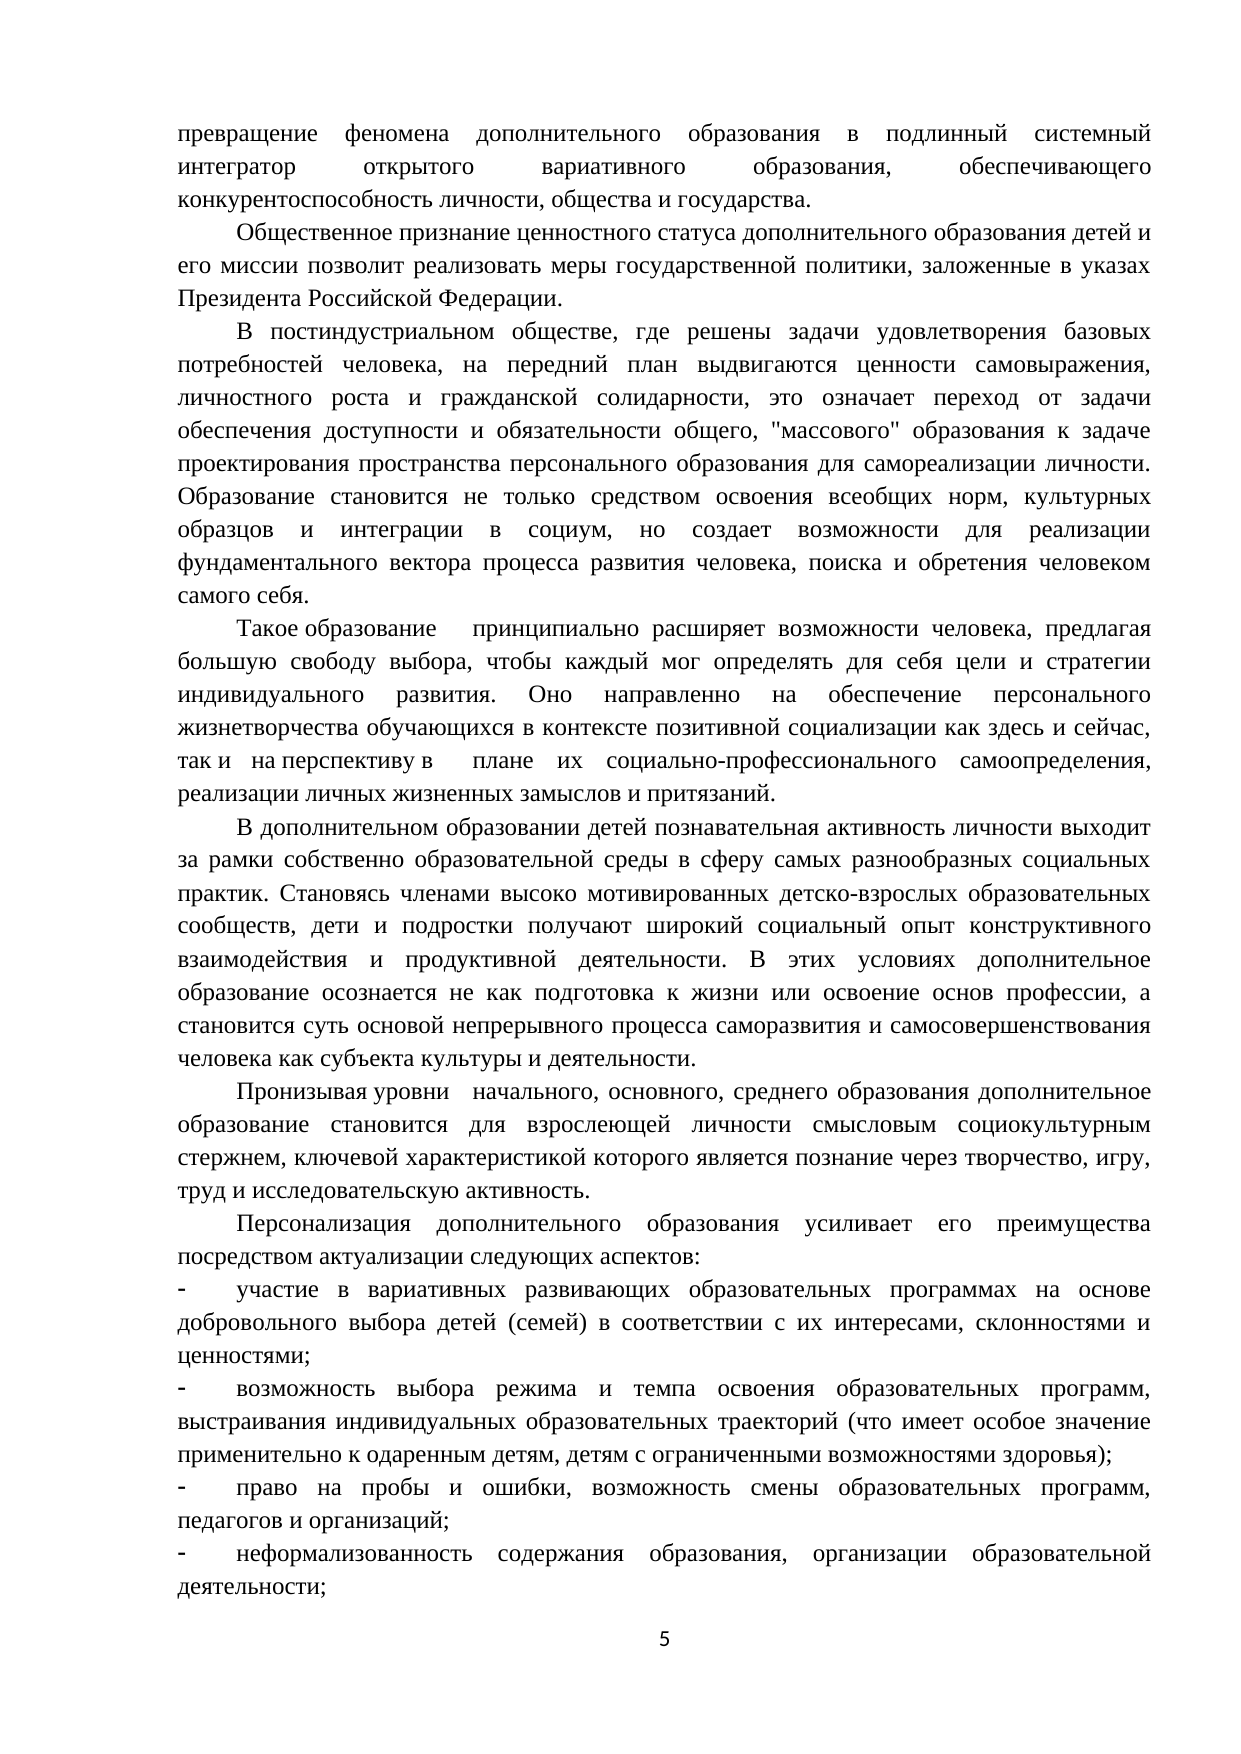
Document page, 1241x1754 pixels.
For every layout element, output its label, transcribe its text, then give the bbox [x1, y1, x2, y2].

text В дополнительном образовании детей познавательная активность личности выходит за рамки собственно образовательной среды в сферу самых разнообразных социальных практик. Становясь членами высоко мотивированных детско-взрослых образовательных сообществ, дети и подростки получают широкий социальный опыт конструктивного взаимодействия и продуктивной деятельности. В этих условиях дополнительное образование осознается не как подготовка к жизни или освоение основ профессии, а становится суть основой непрерывного процесса саморазвития и самосовершенствования человека как субъекта культуры и деятельности. [177, 812, 1152, 1071]
list участие в вариативных развивающих образовательных программах на основе добровольного выбора детей (семей) в соответствии с их интересами, склонностями и ценностями; [177, 1274, 1152, 1369]
text Общественное признание ценностного статуса дополнительного образования детей и его миссии позволит реализовать меры государственной политики, заложенные в указах Президента Российской Федерации. [177, 217, 1152, 312]
list право на пробы и ошибки, возможность смены образовательных программ, педагогов и организаций; [177, 1472, 1152, 1534]
list неформализованность содержания образования, организации образовательной деятельности; [177, 1538, 1152, 1600]
text В постиндустриальном обществе, где решены задачи удовлетворения базовых потребностей человека, на передний план выдвигаются ценности самовыражения, личностного роста и гражданской солидарности, это означает переход от задачи обеспечения доступности и обязательности общего, "массового" образования к задаче проектирования пространства персонального образования для самореализации личности. Образование становится не только средством освоения всеобщих норм, культурных образцов и интеграции в социум, но создает возможности для реализации фундаментального вектора процесса развития человека, поиска и обретения человеком самого себя. [177, 316, 1152, 609]
list возможность выбора режима и темпа освоения образовательных программ, выстраивания индивидуальных образовательных траекторий (что имеет особое значение применительно к одаренным детям, детям с ограниченными возможностями здоровья); [177, 1373, 1152, 1468]
text Персонализация дополнительного образования усиливает его преимущества посредством актуализации следующих аспектов: [177, 1208, 1152, 1269]
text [177, 118, 1152, 213]
text Такое образование принципиально расширяет возможности человека, предлагая большую свободу выбора, чтобы каждый мог определять для себя цели и стратегии индивидуального развития. Оно направленно на обеспечение персонального жизнетворчества обучающихся в контексте позитивной социализации как здесь и сейчас, так и на перспективу в плане их социально-профессионального самоопределения, реализации личных жизненных замыслов и притязаний. [177, 613, 1152, 807]
text Пронизывая уровни начального, основного, среднего образования дополнительное образование становится для взрослеющей личности смысловым социокультурным стержнем, ключевой характеристикой которого является познание через творчество, игру, труд и исследовательскую активность. [177, 1076, 1152, 1203]
